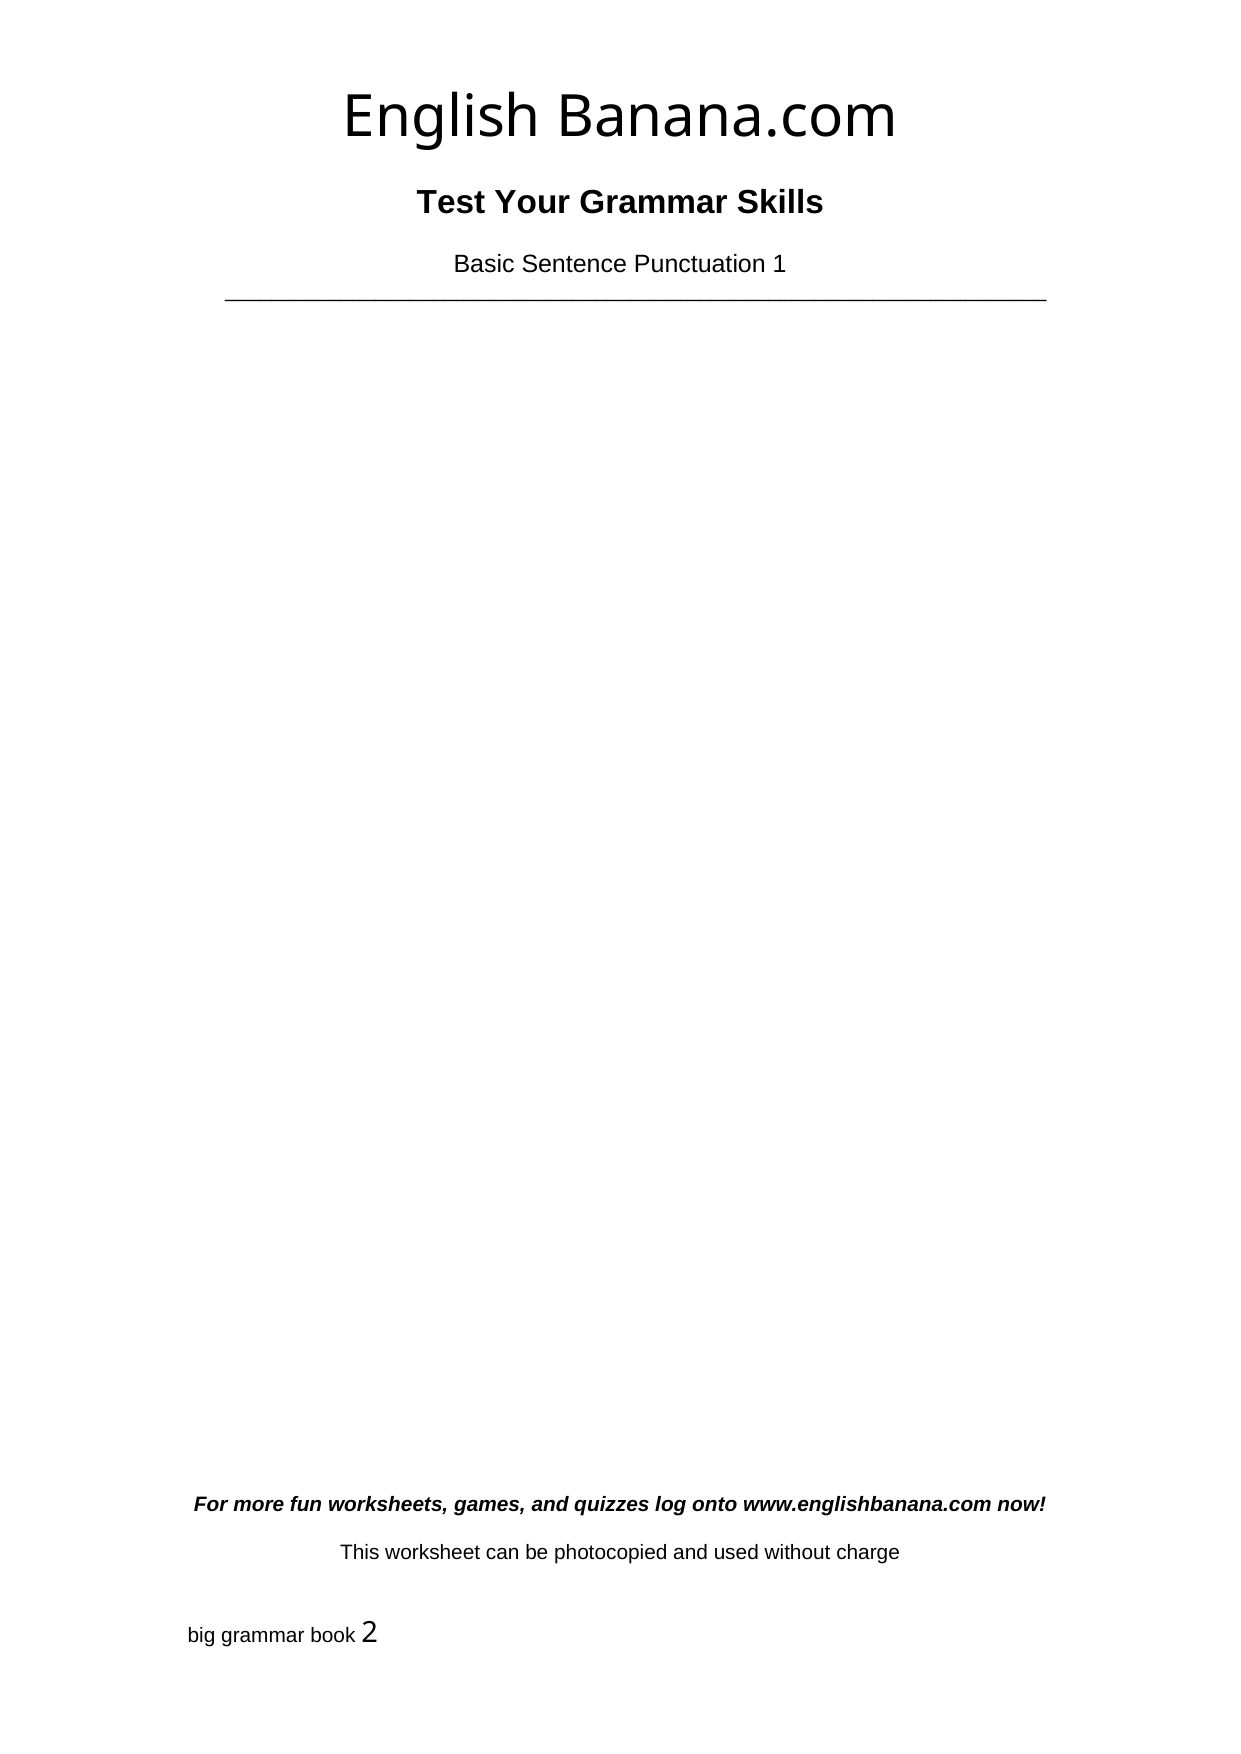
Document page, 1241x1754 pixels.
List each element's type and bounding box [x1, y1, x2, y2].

text [225, 278, 1053, 302]
